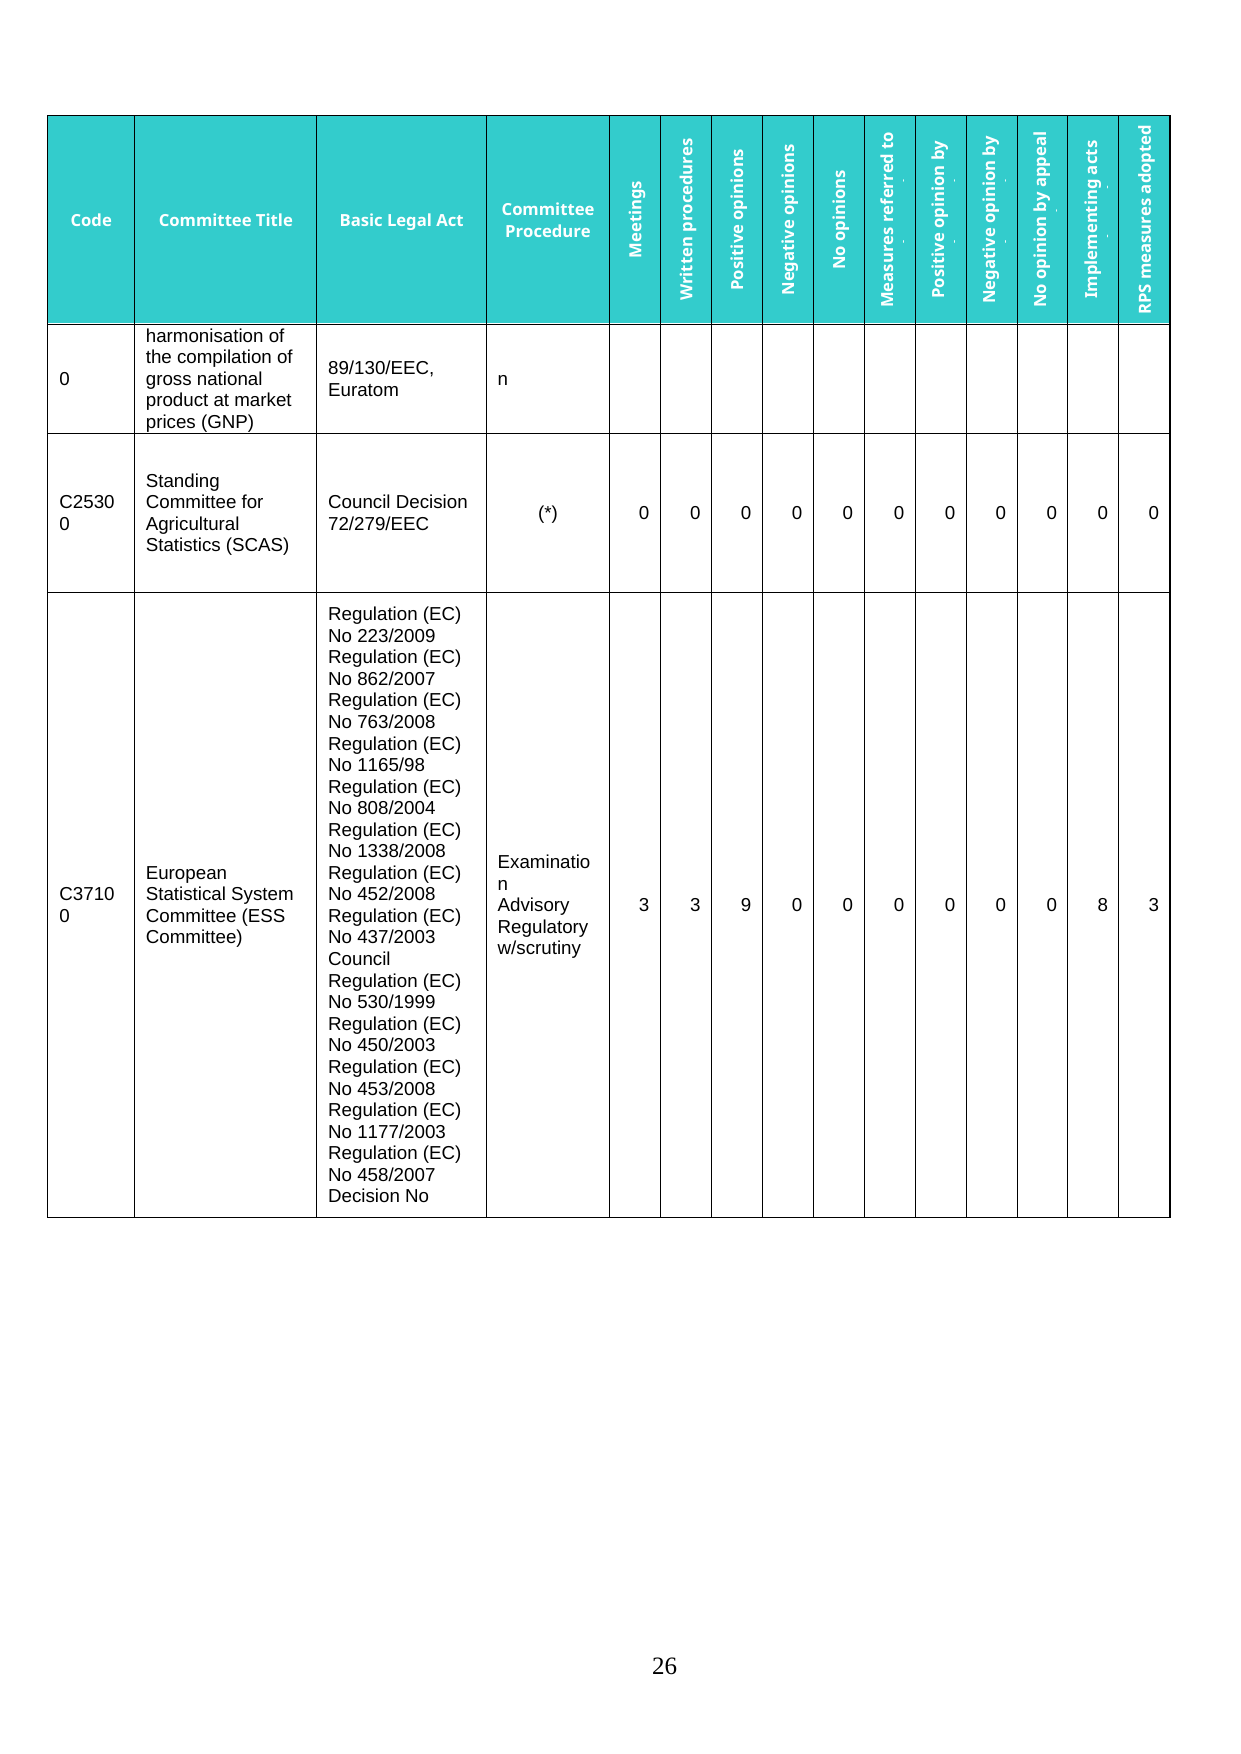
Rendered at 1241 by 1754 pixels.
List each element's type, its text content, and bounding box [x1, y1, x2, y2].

table_cell 0 [967, 325, 1017, 432]
table_cell 3 [1119, 593, 1169, 1217]
table_header Negative opinions [763, 116, 813, 323]
table_cell 0 [865, 325, 915, 432]
table_cell 0 [763, 434, 813, 592]
table_cell 0 [1068, 325, 1118, 432]
table_header Written procedures [661, 116, 711, 323]
table_cell 0 [967, 593, 1017, 1217]
table_cell 0 [916, 434, 966, 592]
table_header RPS measures adopted [1119, 116, 1169, 323]
table_cell 0 [610, 434, 660, 592]
table_cell 0 [916, 325, 966, 432]
table_cell 0 [763, 325, 813, 432]
table_cell 0 [865, 593, 915, 1217]
table_header Committee Title [135, 116, 316, 323]
table_cell 8 [1068, 593, 1118, 1217]
table_cell Council Decision 72/279/EEC [317, 434, 486, 592]
table_header Code [48, 116, 134, 323]
table_cell Standing Committee for Agricultural Statistics (SCAS) [135, 434, 316, 592]
table_cell 0 [1119, 325, 1169, 432]
table_cell 0 [712, 434, 762, 592]
table_cell 0 [1018, 593, 1067, 1217]
table_header Positive opinion by appeal committee [916, 116, 966, 323]
table_cell C25100 [48, 325, 134, 432]
table_header Basic Legal Act [317, 116, 486, 323]
table_cell 0 [865, 434, 915, 592]
table_cell 9 [712, 593, 762, 1217]
table_cell Committee on the harmonisation of the compilation of gross national product at market prices (GNP) [135, 325, 316, 432]
table_cell 0 [814, 434, 864, 592]
table_cell European Statistical System Committee (ESS Committee) [135, 593, 316, 1217]
table_cell 0 [610, 325, 660, 432]
table_cell Council Directive 89/130/EEC, Euratom [317, 325, 486, 432]
table_cell 0 [814, 593, 864, 1217]
table_cell Examination [487, 325, 609, 432]
table_header Committee Procedure [487, 116, 609, 323]
table_cell 0 [712, 325, 762, 432]
table_cell C25300 [48, 434, 134, 592]
table_cell 3 [661, 593, 711, 1217]
table_cell 0 [661, 325, 711, 432]
table_cell Regulation (EC) No 223/2009 Regulation (EC) No 862/2007 Regulation (EC) No 763/2008 Regulation (EC) No 1165/98 Regulation (EC) No 808/2004 Regulation (EC) No 1338/2008 Regulation (EC) No 452/2008 Regulation (EC) No 437/2003 Council Regulation (EC) No 530/1999 Regulation (EC) No 450/2003 Regulation (EC) No 453/2008 Regulation (EC) No 1177/2003 Regulation (EC) No 458/2007 Decision No 1608/2003/EC Regulation (EC) No 1552/2005 Regulation (EC) No 1185/2009 Regulation (EC) No 295/2008 Decision No 1297/2008/EC Regulation (EC) No 2150/2002 Council Regulation (EEC) No 3924/91 Regulation (EC) No 177/2008 Regulation (EC) No 1059/2003 Directive 2009/42/EC Regulation (EC) No 1099/2008 Council Regulation (EC) No 1172/98 Council Regulation (EC) No 577/98 Regulation (EC) No 1161/2005 Regulation (EC) No 716/2007 Regulation (EC) No 1445/2007 Regulation (EU) No 691/2011 Regulation (EU) No 692/2011 Council Directive 96/16/EC Regulation (EC) No 762/2008 Regulation (EU) No 70/2012 Regulation (EC) No 451/2008 Regulation (EC) No 1921/2006 Regulation (EU) No 549/2013 Regulation (EU) No 1260/2013 Regulation (EC) No 638/2004 Regulation (EC) No 184/2005 Regulation (EC) No 471/2009 Regulation (EU) 2016/792 Regulation (EU) 2016/1952 Regulation (EU) 2018/643 Regulation (EU) 2018/974 Regulation (EU) 2018/1081 [317, 593, 486, 1217]
table_header Meetings [610, 116, 660, 323]
table_header No opinion by appeal committee [1018, 116, 1067, 323]
table_cell 0 [1018, 434, 1067, 592]
table_cell 0 [967, 434, 1017, 592]
table_cell 0 [1018, 325, 1067, 432]
table_cell 0 [1068, 434, 1118, 592]
table_cell (*) [487, 434, 609, 592]
table_cell 0 [916, 593, 966, 1217]
table_header Measures referred to appeal committee [865, 116, 915, 323]
table_header Negative opinion by appeal committee [967, 116, 1017, 323]
table_header Positive opinions [712, 116, 762, 323]
table_cell 0 [763, 593, 813, 1217]
table_header Implementing acts adopted [1068, 116, 1118, 323]
table_cell 0 [814, 325, 864, 432]
table_cell 3 [610, 593, 660, 1217]
table_cell C37100 [48, 593, 134, 1217]
table_cell 0 [1119, 434, 1169, 592]
table_header No opinions [814, 116, 864, 323]
table_cell Examination Advisory Regulatory w/scrutiny [487, 593, 609, 1217]
table_cell 0 [661, 434, 711, 592]
